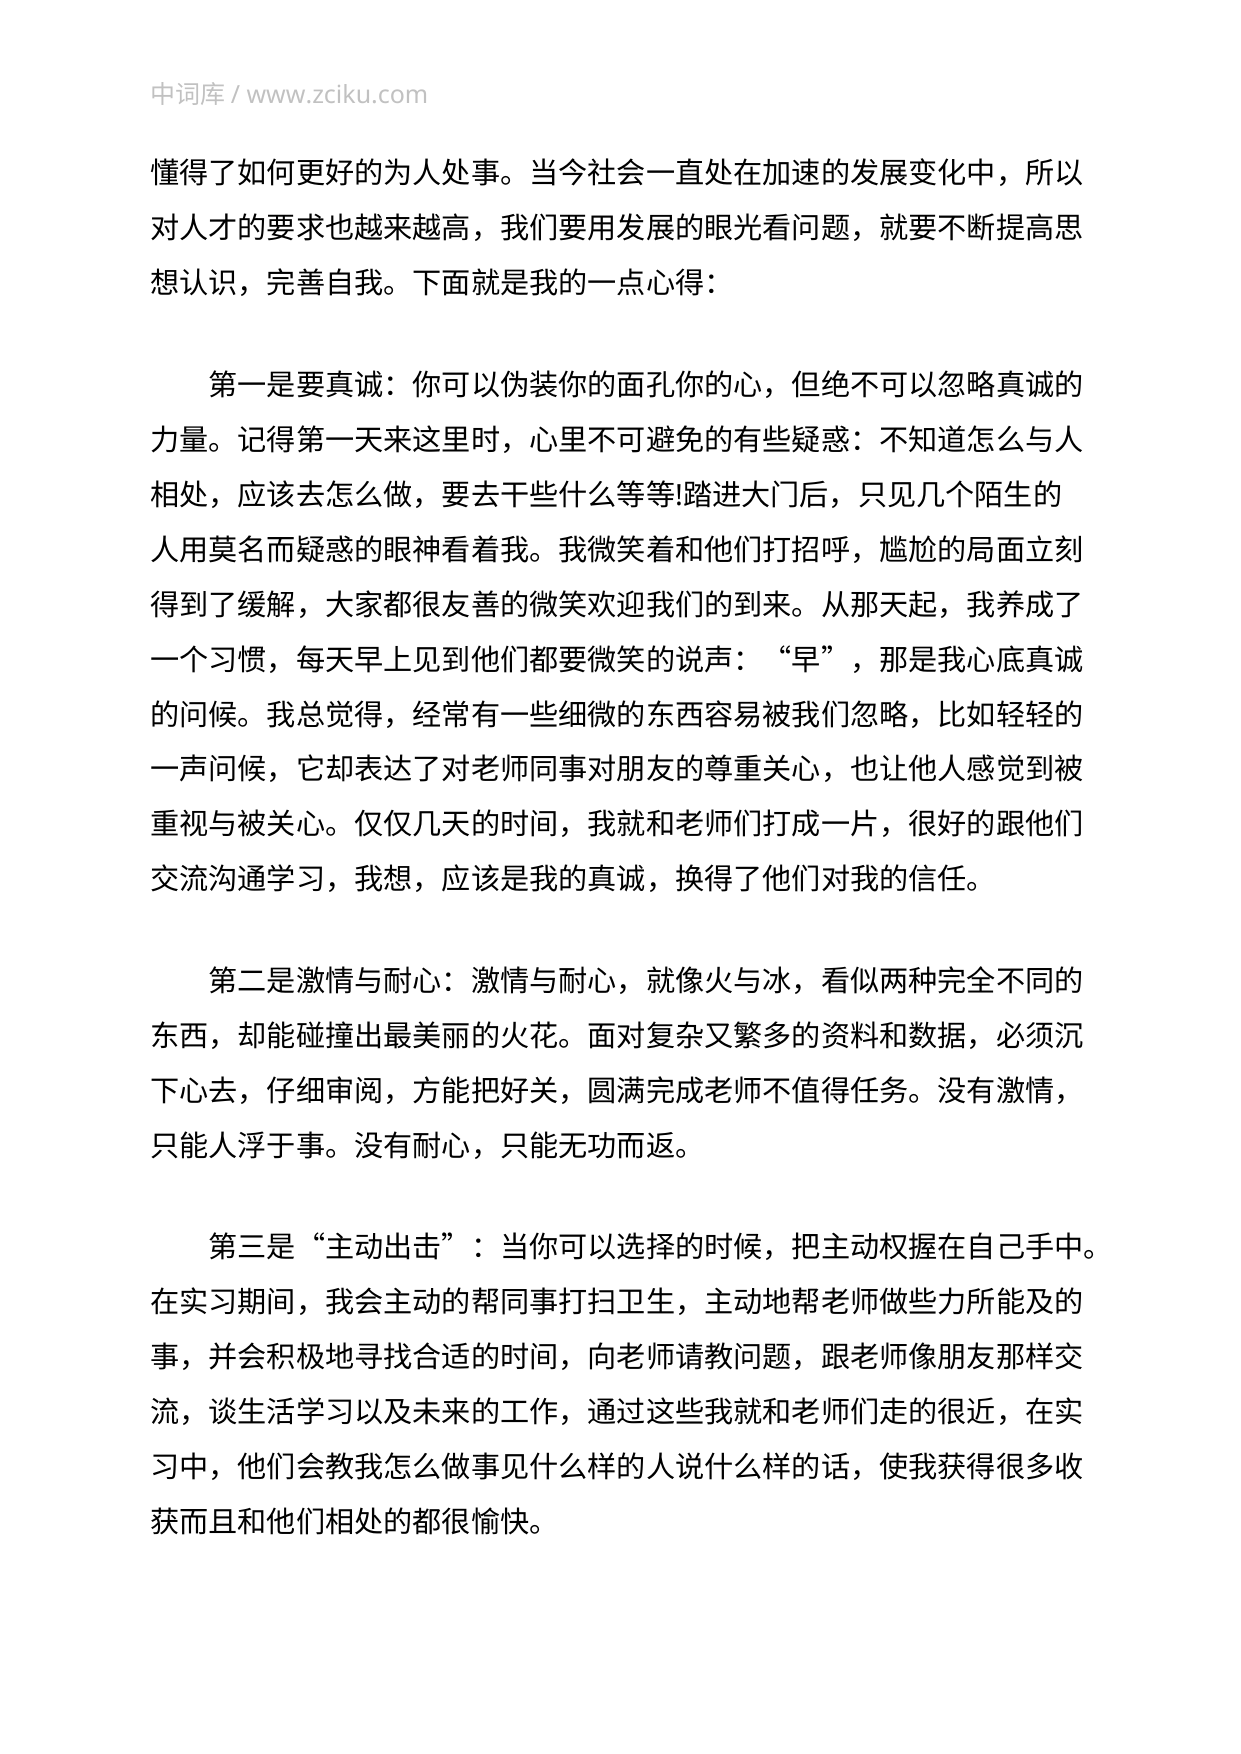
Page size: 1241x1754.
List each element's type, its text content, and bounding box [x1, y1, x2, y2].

text 第一是要真诚：你可以伪装你的面孔你的心，但绝不可以忽略真诚的力量。记得第一天来这里时，心里不可避免的有些疑惑：不知道怎么与人相处，应该去怎么做，要去干些什么等等!踏进大门后，只见几个陌生的人用莫名而疑惑的眼神看着我。我微笑着和他们打招呼，尴尬的局面立刻得到了缓解，大家都很友善的微笑欢迎我们的到来。从那天起，我养成了一个习惯，每天早上见到他们都要微笑的说声：“早”，那是我心底真诚的问候。我总觉得，经常有一些细微的东西容易被我们忽略，比如轻轻的一声问候，它却表达了对老师同事对朋友的尊重关心，也让他人感觉到被重视与被关心。仅仅几天的时间，我就和老师们打成一片，很好的跟他们交流沟通学习，我想，应该是我的真诚，换得了他们对我的信任。 [150, 362, 1090, 898]
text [150, 150, 1090, 302]
text 第二是激情与耐心：激情与耐心，就像火与冰，看似两种完全不同的东西，却能碰撞出最美丽的火花。面对复杂又繁多的资料和数据，必须沉下心去，仔细审阅，方能把好关，圆满完成老师不值得任务。没有激情，只能人浮于事。没有耐心，只能无功而返。 [150, 957, 1090, 1164]
text 第三是“主动出击”：当你可以选择的时候，把主动权握在自己手中。在实习期间，我会主动的帮同事打扫卫生，主动地帮老师做些力所能及的事，并会积极地寻找合适的时间，向老师请教问题，跟老师像朋友那样交流，谈生活学习以及未来的工作，通过这些我就和老师们走的很近，在实习中，他们会教我怎么做事见什么样的人说什么样的话，使我获得很多收获而且和他们相处的都很愉快。 [150, 1224, 1090, 1541]
